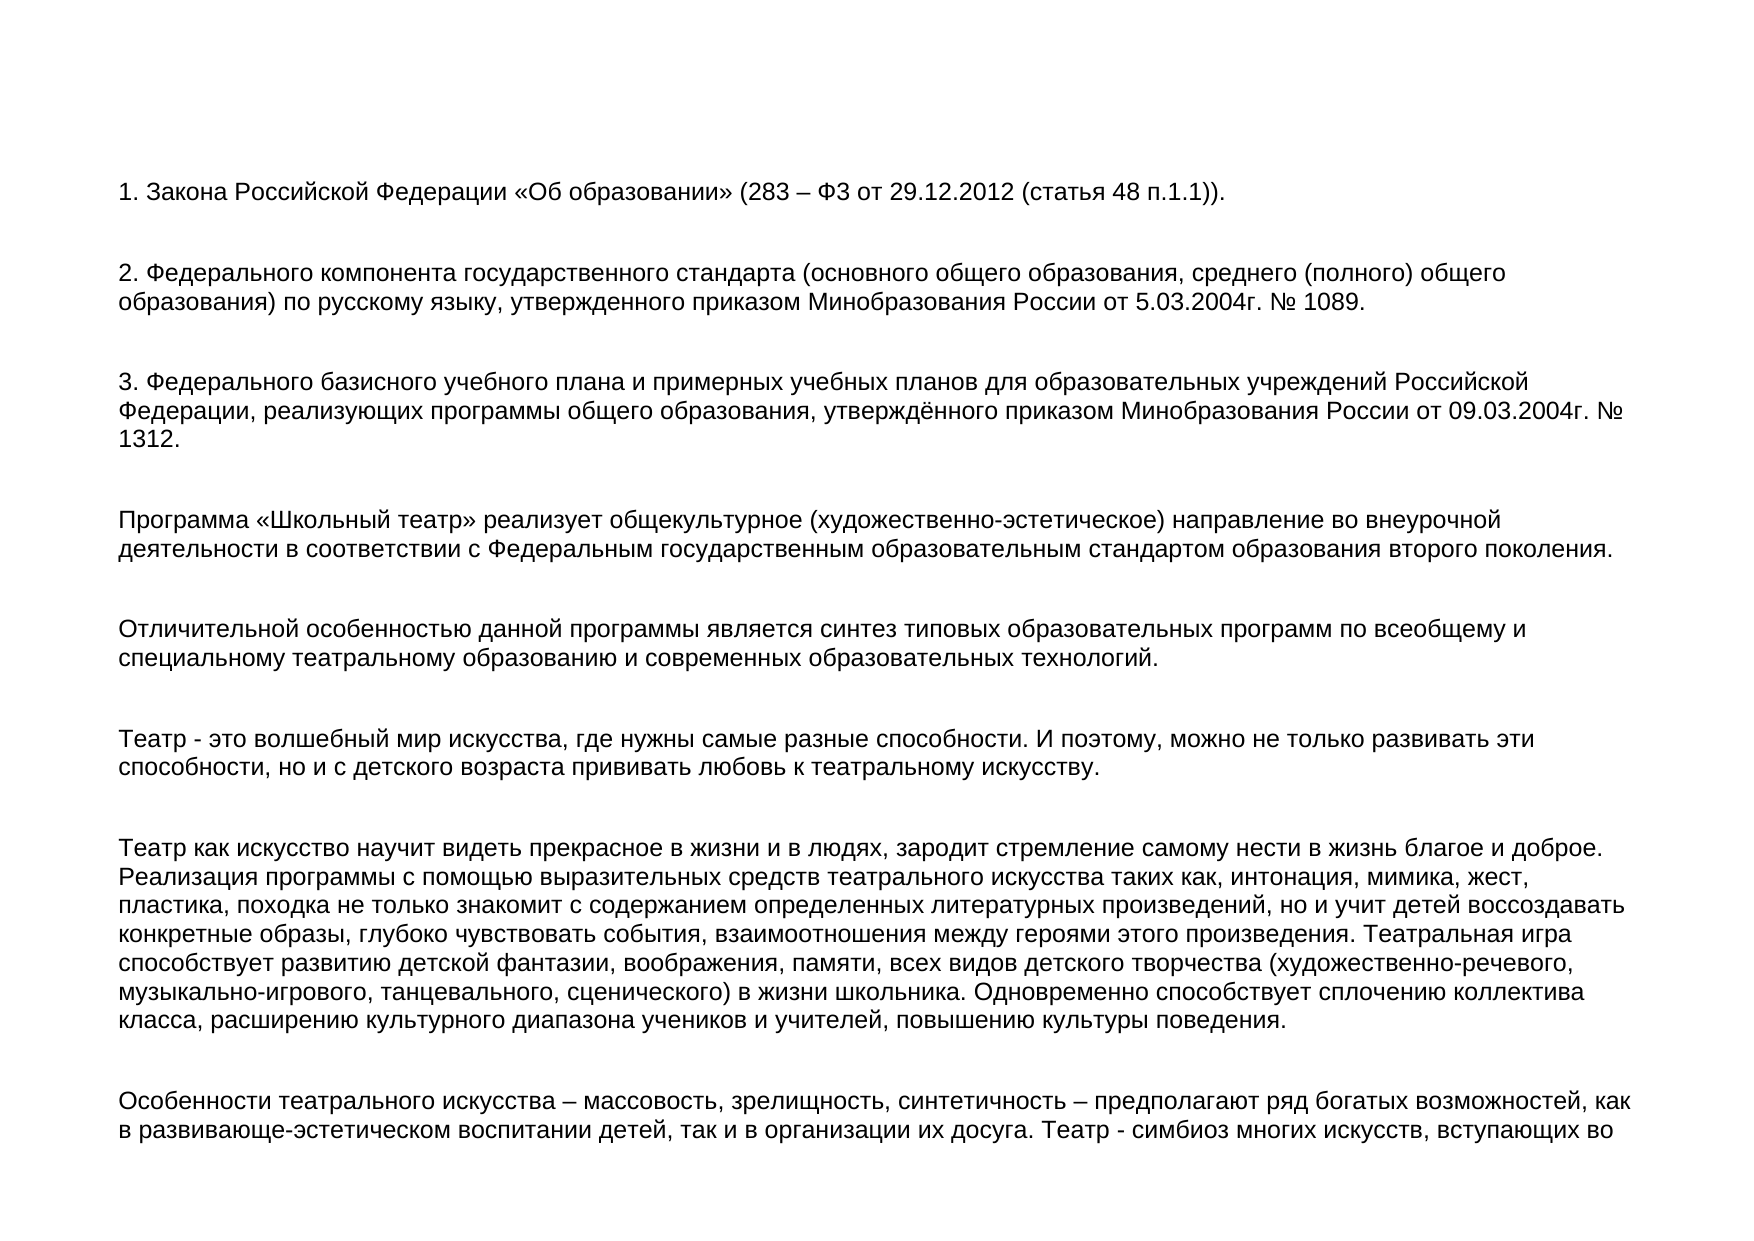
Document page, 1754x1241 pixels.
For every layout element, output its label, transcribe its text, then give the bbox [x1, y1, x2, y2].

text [118, 1086, 1636, 1143]
text Программа «Школьный театр» реализует общекультурное (художественно-эстетическое) направление во внеурочной деятельности в соответствии с Федеральным государственным образовательным стандартом образования второго поколения. [118, 505, 1636, 562]
text Отличительной особенностью данной программы является синтез типовых образовательных программ по всеобщему и специальному театральному образованию и современных образовательных технологий. [118, 614, 1636, 672]
text Театр - это волшебный мир искусства, где нужны самые разные способности. И поэтому, можно не только развивать эти способности, но и с детского возраста прививать любовь к театральному искусству. [118, 723, 1636, 781]
text 2. Федерального компонента государственного стандарта (основного общего образования, среднего (полного) общего образования) по русскому языку, утвержденного приказом Минобразования России от 5.03.2004г. № 1089. [118, 258, 1636, 315]
text 1. Закона Российской Федерации «Об образовании» (283 – Ф3 от 29.12.2012 (статья 48 п.1.1)). [118, 177, 1636, 206]
text 3. Федерального базисного учебного плана и примерных учебных планов для образовательных учреждений Российской Федерации, реализующих программы общего образования, утверждённого приказом Минобразования России от 09.03.2004г. № 1312. [118, 367, 1636, 453]
text Театр как искусство научит видеть прекрасное в жизни и в людях, зародит стремление самому нести в жизнь благое и доброе. Реализация программы с помощью выразительных средств театрального искусства таких как, интонация, мимика, жест, пластика, походка не только знакомит с содержанием определенных литературных произведений, но и учит детей воссоздавать конкретные образы, глубоко чувствовать события, взаимоотношения между героями этого произведения. Театральная игра способствует развитию детской фантазии, воображения, памяти, всех видов детского творчества (художественно-речевого, музыкально-игрового, танцевального, сценического) в жизни школьника. Одновременно способствует сплочению коллектива класса, расширению культурного диапазона учеников и учителей, повышению культуры поведения. [118, 833, 1636, 1034]
